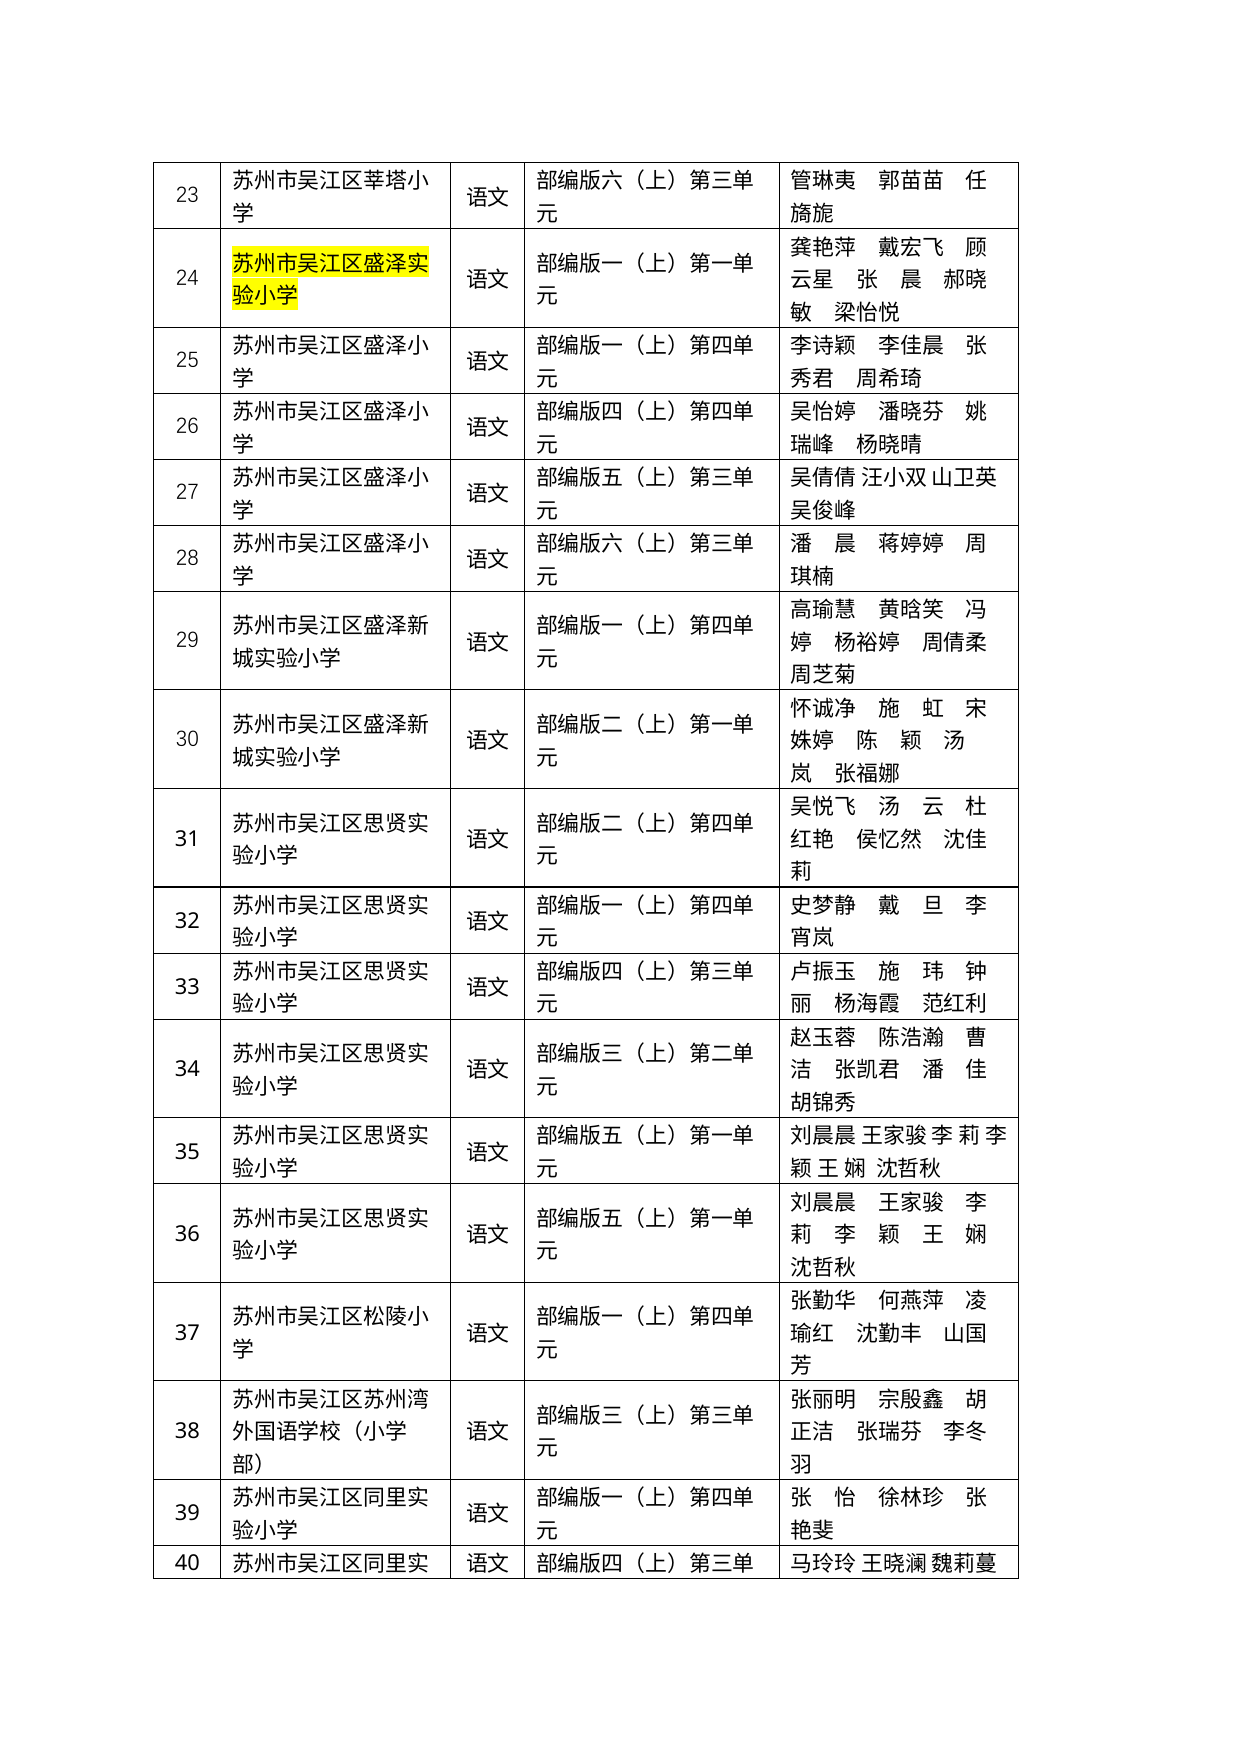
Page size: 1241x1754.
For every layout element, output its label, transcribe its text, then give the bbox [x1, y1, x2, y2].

table_cell 36 [154, 1184, 220, 1282]
table_cell 苏州市吴江区思贤实验小学 [221, 1020, 450, 1117]
table_cell 30 [154, 690, 220, 788]
table_cell 苏州市吴江区苏州湾外国语学校（小学部） [221, 1381, 450, 1479]
table_cell 40 [154, 1546, 220, 1578]
table_cell 部编版六（上）第三单元 [525, 526, 779, 591]
table_cell 39 [154, 1480, 220, 1545]
table_cell 28 [154, 526, 220, 591]
table_cell 33 [154, 954, 220, 1018]
table_cell 38 [154, 1381, 220, 1479]
table_cell 24 [154, 229, 220, 327]
table_cell 苏州市吴江区思贤实验小学 [221, 954, 450, 1018]
table_cell 32 [154, 888, 220, 952]
table_cell 部编版一（上）第四单元 [525, 888, 779, 952]
table_cell 27 [154, 460, 220, 525]
table_cell 苏州市吴江区盛泽新城实验小学 [221, 690, 450, 788]
table_cell 部编版五（上）第一单元 [525, 1118, 779, 1183]
table_cell 部编版一（上）第四单元 [525, 328, 779, 393]
table_cell 部编版三（上）第三单元 [525, 1381, 779, 1479]
table_cell 高瑜慧 黄晗笑 冯 婷 杨裕婷 周倩柔 周芝菊 [780, 592, 1018, 689]
table_cell 31 [154, 789, 220, 886]
table_cell 语文 [451, 592, 524, 689]
table_cell 语文 [451, 1283, 524, 1380]
table_cell 语文 [451, 690, 524, 788]
table_cell 部编版二（上）第四单元 [525, 789, 779, 886]
table_cell 苏州市吴江区松陵小学 [221, 1283, 450, 1380]
table_cell 语文 [451, 954, 524, 1018]
table_cell 苏州市吴江区盛泽新城实验小学 [221, 592, 450, 689]
table_cell 部编版六（上）第三单元 [525, 163, 779, 228]
table_cell 张勤华 何燕萍 凌瑜红 沈勤丰 山国芳 [780, 1283, 1018, 1380]
table_cell 李诗颖 李佳晨 张秀君 周希琦 [780, 328, 1018, 393]
table_cell 部编版四（上）第四单元 [525, 394, 779, 459]
table_cell 管琳夷 郭苗苗 任旖旎 [780, 163, 1018, 228]
table_cell 刘晨晨 王家骏 李 莉 李 颖 王 娴 沈哲秋 [780, 1118, 1018, 1183]
table_cell 34 [154, 1020, 220, 1117]
table_cell 潘 晨 蒋婷婷 周琪楠 [780, 526, 1018, 591]
table_cell 马玲玲 王晓澜 魏莉蔓 宋晓琪 张佳雯 [780, 1546, 1018, 1578]
table_cell 苏州市吴江区盛泽实验小学 [221, 229, 450, 327]
table_cell 怀诚净 施 虹 宋姝婷 陈 颖 汤 岚 张福娜 [780, 690, 1018, 788]
table_cell 29 [154, 592, 220, 689]
table_cell 龚艳萍 戴宏飞 顾云星 张 晨 郝晓敏 梁怡悦 [780, 229, 1018, 327]
table_cell 25 [154, 328, 220, 393]
table_cell 张 怡 徐林珍 张艳斐 [780, 1480, 1018, 1545]
table_cell 吴怡婷 潘晓芬 姚瑞峰 杨晓晴 [780, 394, 1018, 459]
table_cell 部编版一（上）第四单元 [525, 1283, 779, 1380]
table_cell 苏州市吴江区盛泽小学 [221, 328, 450, 393]
table_cell 部编版一（上）第四单元 [525, 1480, 779, 1545]
table_cell 37 [154, 1283, 220, 1380]
table_cell 语文 [451, 1118, 524, 1183]
table_cell 部编版五（上）第一单元 [525, 1184, 779, 1282]
table_cell 语文 [451, 888, 524, 952]
table_cell 苏州市吴江区思贤实验小学 [221, 1184, 450, 1282]
table_cell 部编版五（上）第三单元 [525, 460, 779, 525]
table_cell 苏州市吴江区思贤实验小学 [221, 789, 450, 886]
table_cell 卢振玉 施 玮 钟 丽 杨海霞 范红利 [780, 954, 1018, 1018]
table_cell 苏州市吴江区盛泽小学 [221, 526, 450, 591]
table_cell 部编版一（上）第一单元 [525, 229, 779, 327]
table_cell 26 [154, 394, 220, 459]
table_cell 赵玉蓉 陈浩瀚 曹 洁 张凯君 潘 佳 胡锦秀 [780, 1020, 1018, 1117]
table_cell 部编版四（上）第三单元 [525, 954, 779, 1018]
table_cell 部编版四（上）第三单元 [525, 1546, 779, 1578]
table_cell 语文 [451, 1381, 524, 1479]
table_cell 张丽明 宗殷鑫 胡正洁 张瑞芬 李冬羽 [780, 1381, 1018, 1479]
table_cell 苏州市吴江区盛泽小学 [221, 394, 450, 459]
table_cell 语文 [451, 1184, 524, 1282]
table_cell 苏州市吴江区思贤实验小学 [221, 1118, 450, 1183]
table_cell 语文 [451, 328, 524, 393]
table_cell 语文 [451, 163, 524, 228]
table_cell 语文 [451, 1480, 524, 1545]
table_cell 语文 [451, 526, 524, 591]
table_cell 苏州市吴江区同里实验小学 [221, 1480, 450, 1545]
table_cell 苏州市吴江区同里实验小学 [221, 1546, 450, 1578]
table_cell 吴倩倩 汪小双 山卫英 吴俊峰 [780, 460, 1018, 525]
table_cell 语文 [451, 460, 524, 525]
table_cell 部编版一（上）第四单元 [525, 592, 779, 689]
table_cell 语文 [451, 1546, 524, 1578]
table_cell 部编版二（上）第一单元 [525, 690, 779, 788]
table_cell 语文 [451, 229, 524, 327]
table_cell 部编版三（上）第二单元 [525, 1020, 779, 1117]
table_cell 语文 [451, 1020, 524, 1117]
table_cell 23 [154, 163, 220, 228]
table_cell 苏州市吴江区思贤实验小学 [221, 888, 450, 952]
table_cell 语文 [451, 394, 524, 459]
table_cell 35 [154, 1118, 220, 1183]
table_cell 刘晨晨 王家骏 李 莉 李 颖 王 娴 沈哲秋 [780, 1184, 1018, 1282]
table_cell 苏州市吴江区盛泽小学 [221, 460, 450, 525]
table_cell 吴悦飞 汤 云 杜红艳 侯忆然 沈佳莉 [780, 789, 1018, 886]
table_cell 语文 [451, 789, 524, 886]
table_cell 苏州市吴江区莘塔小学 [221, 163, 450, 228]
table_cell 史梦静 戴 旦 李宵岚 [780, 888, 1018, 952]
